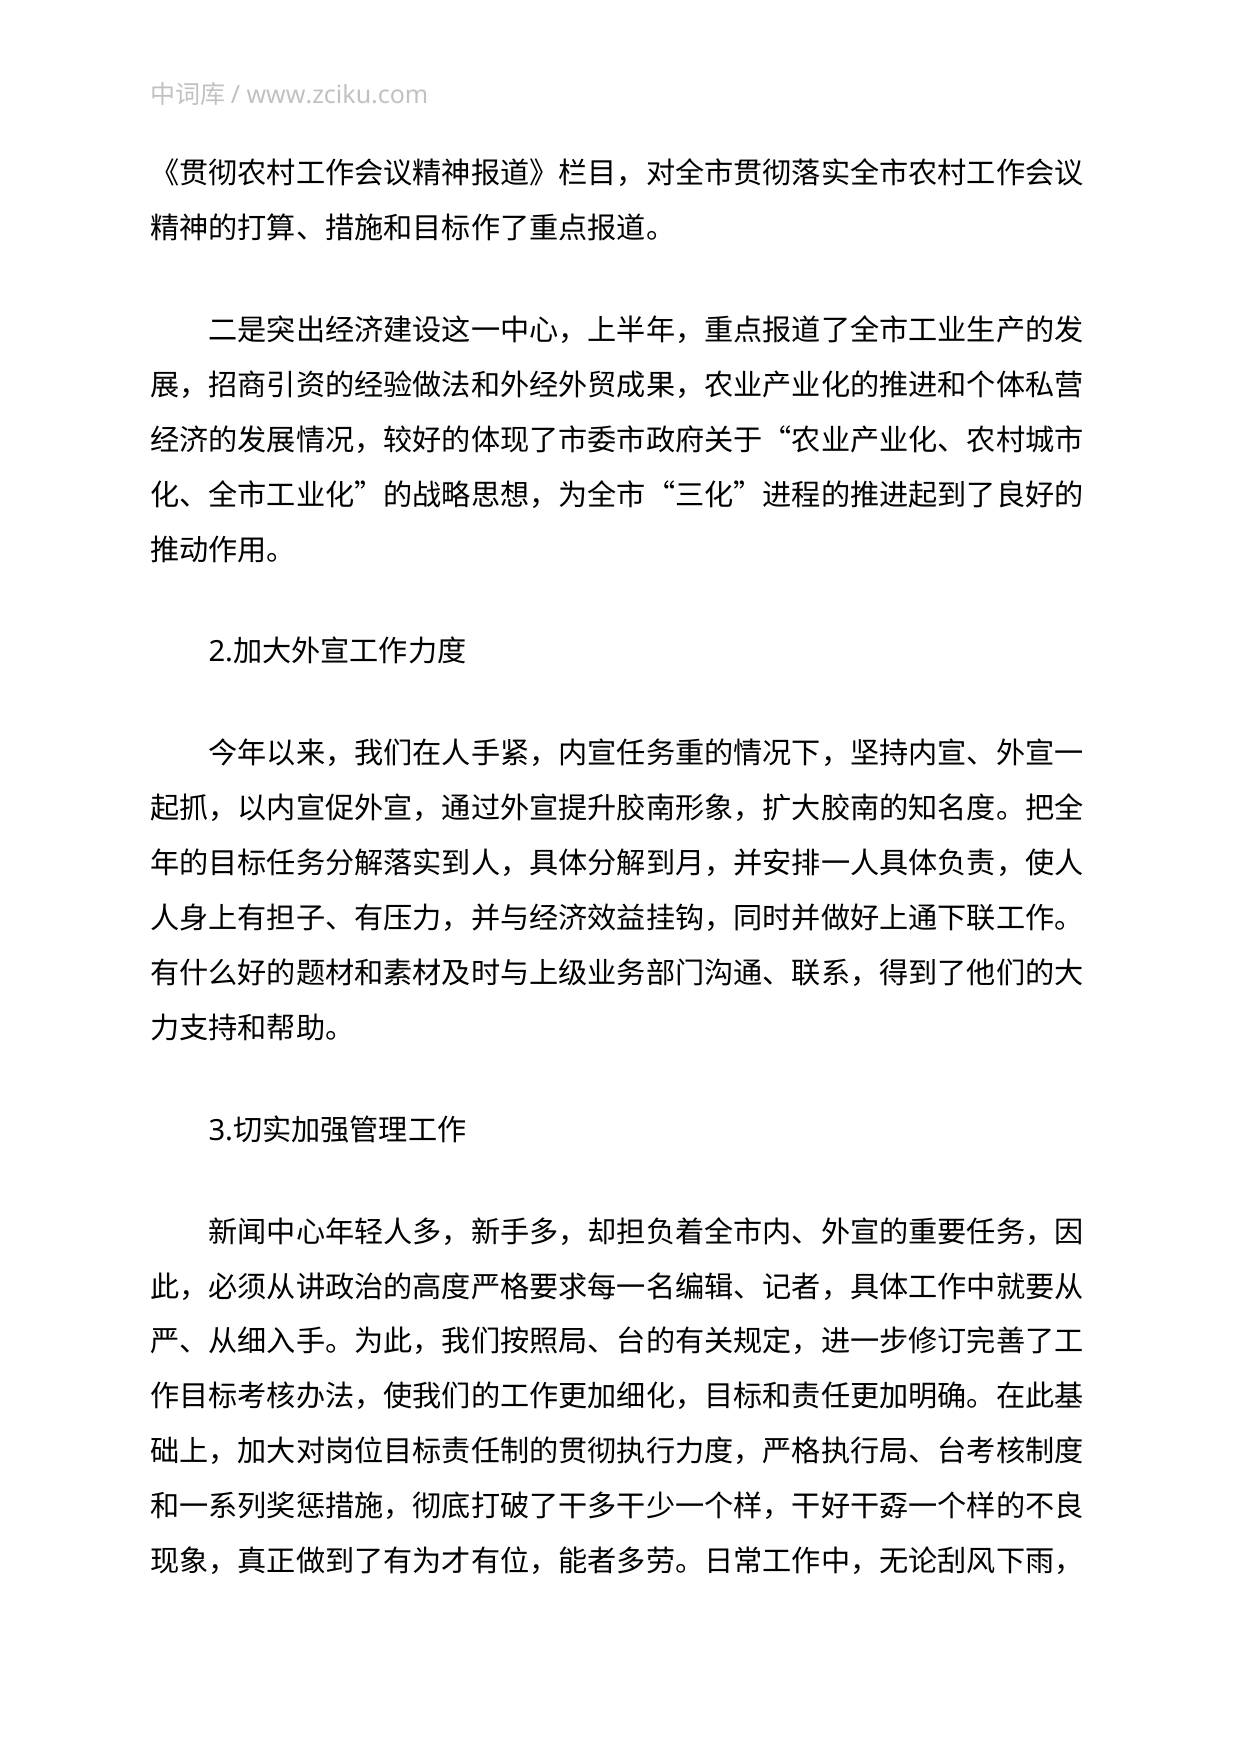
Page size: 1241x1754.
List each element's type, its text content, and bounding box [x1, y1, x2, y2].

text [150, 1208, 1090, 1580]
text 2.加大外宣工作力度 [150, 628, 1090, 670]
text 二是突出经济建设这一中心，上半年，重点报道了全市工业生产的发展，招商引资的经验做法和外经外贸成果，农业产业化的推进和个体私营经济的发展情况，较好的体现了市委市政府关于“农业产业化、农村城市化、全市工业化”的战略思想，为全市“三化”进程的推进起到了良好的推动作用。 [150, 307, 1090, 568]
text 3.切实加强管理工作 [150, 1106, 1090, 1149]
text 今年以来，我们在人手紧，内宣任务重的情况下，坚持内宣、外宣一起抓，以内宣促外宣，通过外宣提升胶南形象，扩大胶南的知名度。把全年的目标任务分解落实到人，具体分解到月，并安排一人具体负责，使人人身上有担子、有压力，并与经济效益挂钩，同时并做好上通下联工作。有什么好的题材和素材及时与上级业务部门沟通、联系，得到了他们的大力支持和帮助。 [150, 730, 1090, 1047]
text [150, 150, 1090, 247]
